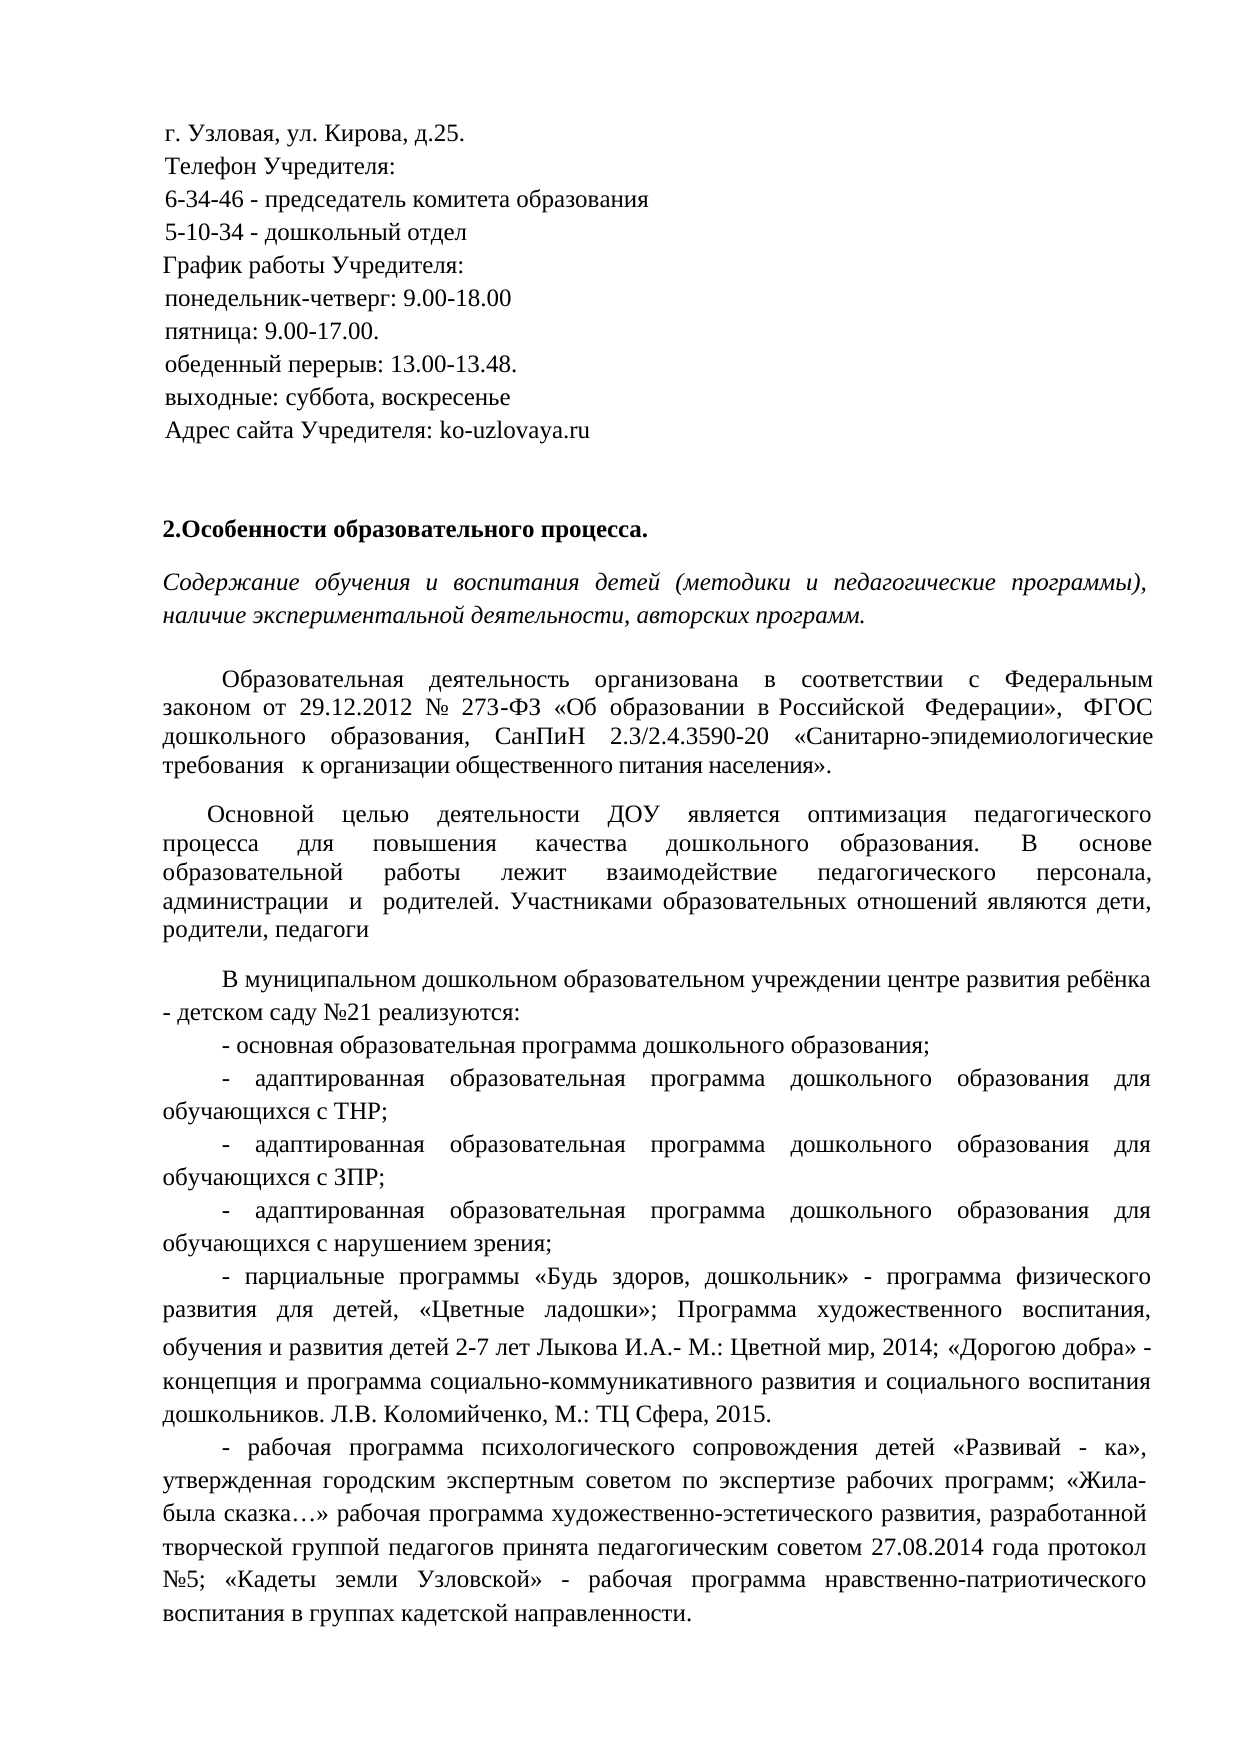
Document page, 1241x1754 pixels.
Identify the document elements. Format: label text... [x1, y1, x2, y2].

text Содержание обучения и воспитания детей (методики и педагогические программы), наличие экспериментальной деятельности, авторских программ. [162, 567, 1147, 628]
text Адрес сайта Учредителя: ko-uzlovaya.ru [164, 415, 1152, 444]
text График работы Учредителя: [162, 250, 1152, 279]
text 2.Особенности образовательного процесса. [162, 514, 1152, 543]
text 5-10-34 - дошкольный отдел [164, 217, 1152, 246]
text - парциальные программы «Будь здоров, дошкольник» - программа физического развития для детей, «Цветные ладошки»; Программа художественного воспитания, обучения и развития детей 2-7 лет Лыкова И.А.- М.: Цветной мир, 2014; «Дорогою добра» - концепция и программа социально-коммуникативного развития и социального воспитания дошкольников. Л.В. Коломийченко, М.: ТЦ Сфера, 2015. [162, 1261, 1152, 1428]
text Телефон Учредителя: [164, 151, 1152, 180]
text - основная образовательная программа дошкольного образования; [162, 1030, 1152, 1059]
text понедельник-четверг: 9.00-18.00 [164, 283, 1152, 312]
text Основной целью деятельности ДОУ является оптимизация педагогического процесса для повышения качества дошкольного образования. В основе образовательной работы лежит взаимодействие педагогического персонала, администрации и родителей. Участниками образовательных отношений являются дети, родители, педагоги [162, 799, 1152, 943]
text - адаптированная образовательная программа дошкольного образования для обучающихся с нарушением зрения; [162, 1195, 1152, 1257]
text - адаптированная образовательная программа дошкольного образования для обучающихся с ЗПР; [162, 1129, 1152, 1191]
text выходные: суббота, воскресенье [164, 382, 1152, 411]
text В муниципальном дошкольном образовательном учреждении центре развития ребёнка - детском саду №21 реализуются: [162, 964, 1152, 1026]
text Образовательная деятельность организована в соответствии с Федеральным законом от 29.12.2012 № 273-ФЗ «Об образовании в Российской Федерации», ФГОС дошкольного образования, СанПиН 2.3/2.4.3590-20 «Санитарно-эпидемиологические требования к организации общественного питания населения». [162, 664, 1153, 779]
text - рабочая программа психологического сопровождения детей «Развивай - ка», утвержденная городским экспертным советом по экспертизе рабочих программ; «Жила-была сказка…» рабочая программа художественно-эстетического развития, разработанной творческой группой педагогов принята педагогическим советом 27.08.2014 года протокол №5; «Кадеты земли Узловской» - рабочая программа нравственно-патриотического воспитания в группах кадетской направленности. [162, 1432, 1147, 1626]
text 6-34-46 - председатель комитета образования [164, 184, 1152, 213]
text - адаптированная образовательная программа дошкольного образования для обучающихся с ТНР; [162, 1063, 1152, 1125]
text обеденный перерыв: 13.00-13.48. [164, 349, 1152, 378]
text пятница: 9.00-17.00. [164, 316, 1152, 345]
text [164, 118, 1152, 147]
